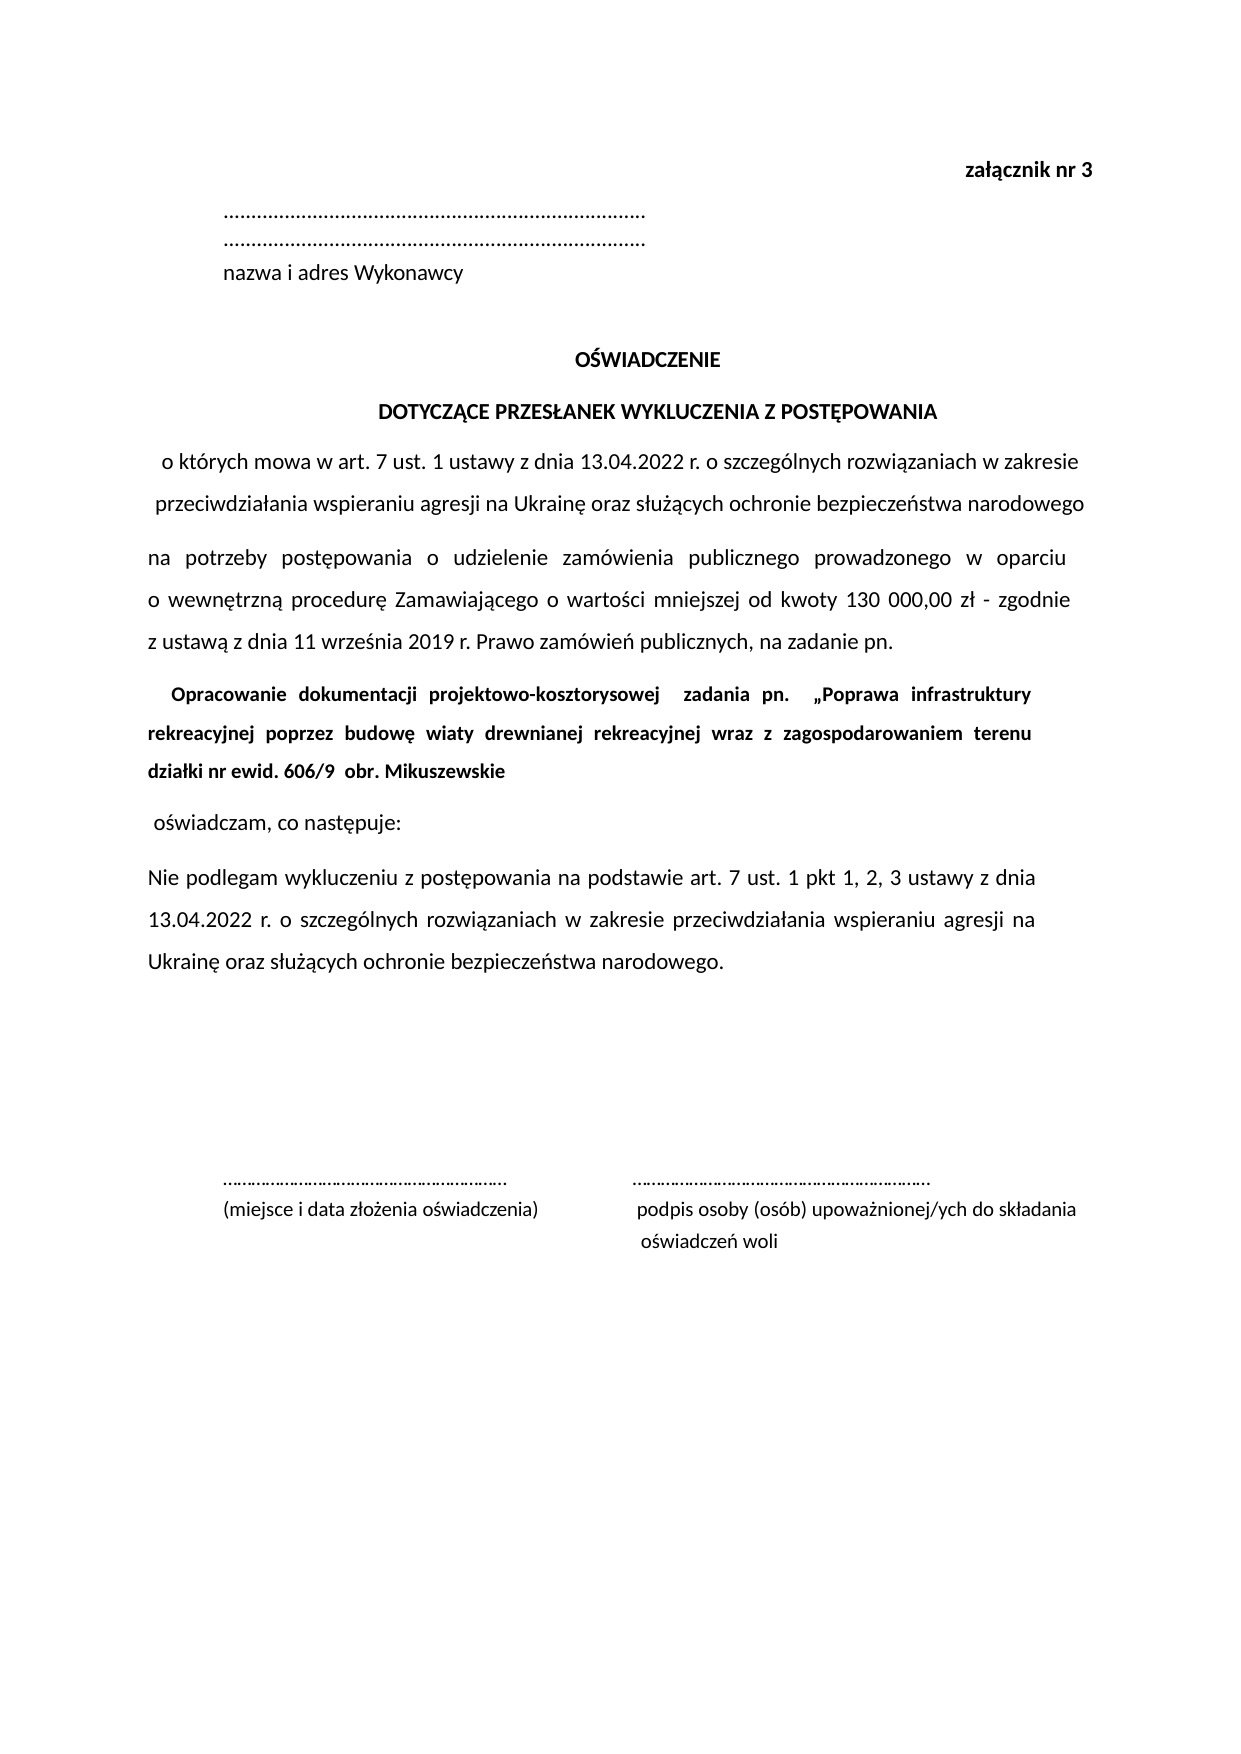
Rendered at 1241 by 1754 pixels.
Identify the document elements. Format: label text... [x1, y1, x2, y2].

text ............................................................................ [223, 196, 1093, 224]
text Opracowanie dokumentacji projektowo-kosztorysowej zadania pn. „Poprawa infrastruktury rekreacyjnej poprzez budowę wiaty drewnianej rekreacyjnej wraz z zagospodarowaniem terenu działki nr ewid. 606/9 obr. Mikuszewskie [148, 682, 1033, 783]
text oświadczam, co następuje: [148, 808, 1093, 837]
text o których mowa w art. 7 ust. 1 ustawy z dnia 13.04.2022 r. o szczególnych rozwiązaniach w zakresie przeciwdziałania wspieraniu agresji na Ukrainę oraz służących ochronie bezpieczeństwa narodowego [148, 447, 1093, 517]
text oświadczeń woli [641, 1228, 1093, 1253]
text OŚWIADCZENIE [208, 345, 1087, 373]
text (miejsce i data złożenia oświadczenia) podpis osoby (osób) upoważnionej/ych do składania [223, 1196, 1093, 1222]
text na potrzeby postępowania o udzielenie zamówienia publicznego prowadzonego w oparciu o wewnętrzną procedurę Zamawiającego o wartości mniejszej od kwoty 130 000,00 zł - zgodnie z ustawą z dnia 11 września 2019 r. Prawo zamówień publicznych, na zadanie pn. [148, 543, 1080, 655]
text nazwa i adres Wykonawcy [223, 258, 1093, 286]
text załącznik nr 3 [148, 155, 1093, 183]
text DOTYCZĄCE PRZESŁANEK WYKLUCZENIA Z POSTĘPOWANIA [223, 395, 1093, 425]
text …………………………………………………… ……………………………………………………… [223, 1165, 1093, 1190]
text Nie podlegam wykluczeniu z postępowania na podstawie art. 7 ust. 1 pkt 1, 2, 3 ustawy z dnia 13.04.2022 r. o szczególnych rozwiązaniach w zakresie przeciwdziałania wspieraniu agresji na Ukrainę oraz służących ochronie bezpieczeństwa narodowego. [148, 863, 1036, 975]
text ............................................................................ [223, 224, 1093, 252]
